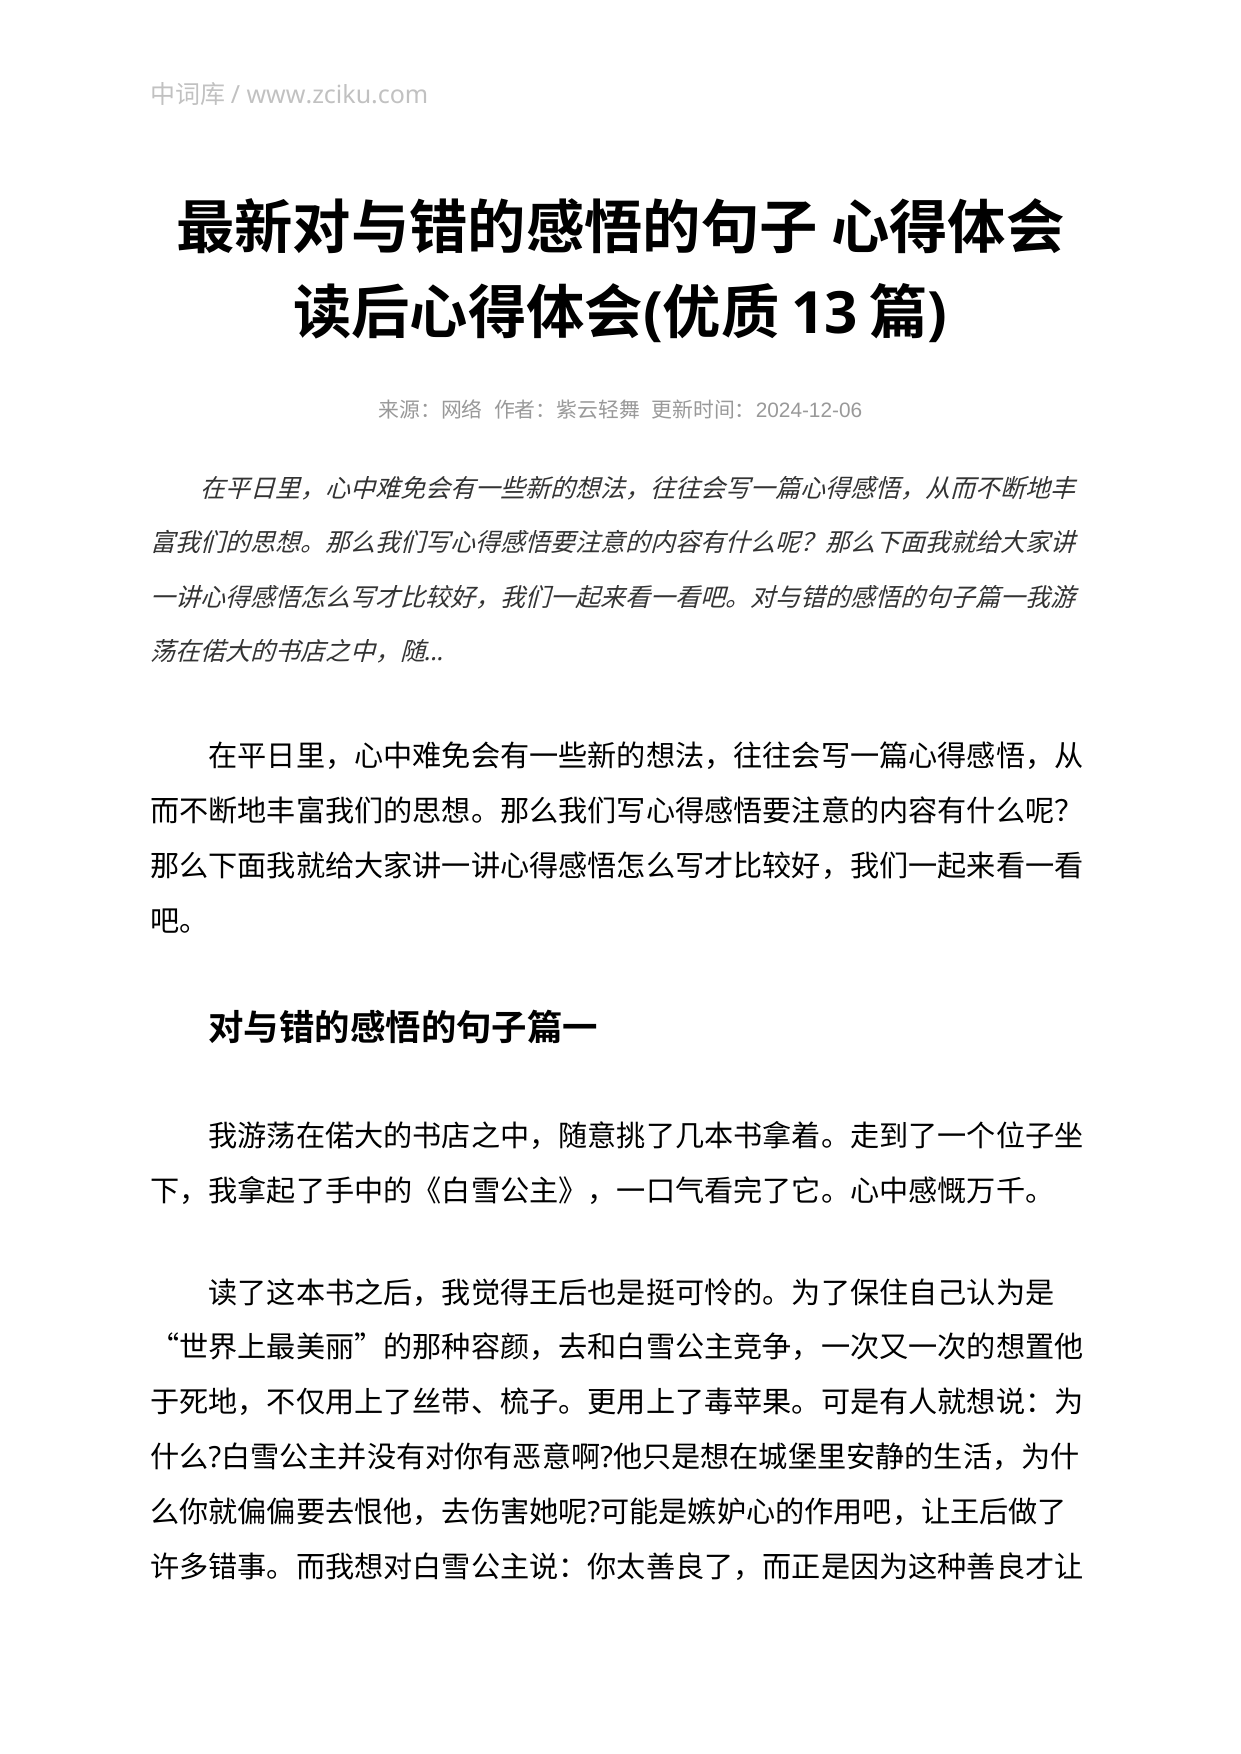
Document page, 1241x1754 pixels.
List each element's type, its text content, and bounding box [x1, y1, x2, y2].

text 来源：网络 作者：紫云轻舞 更新时间：2024-12-06 [150, 397, 1090, 421]
text 我游荡在偌大的书店之中，随意挑了几本书拿着。走到了一个位子坐下，我拿起了手中的《白雪公主》，一口气看完了它。心中感慨万千。 [150, 1112, 1090, 1210]
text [150, 1269, 1090, 1586]
subtitle 最新对与错的感悟的句子 心得体会读后心得体会(优质13篇) [150, 181, 1090, 351]
text 在平日里，心中难免会有一些新的想法，往往会写一篇心得感悟，从而不断地丰富我们的思想。那么我们写心得感悟要注意的内容有什么呢？那么下面我就给大家讲一讲心得感悟怎么写才比较好，我们一起来看一看吧。对与错的感悟的句子篇一我游荡在偌大的书店之中，随... [150, 468, 1090, 668]
text 对与错的感悟的句子篇一 [150, 999, 1090, 1050]
text 在平日里，心中难免会有一些新的想法，往往会写一篇心得感悟，从而不断地丰富我们的思想。那么我们写心得感悟要注意的内容有什么呢？那么下面我就给大家讲一讲心得感悟怎么写才比较好，我们一起来看一看吧。 [150, 733, 1090, 939]
